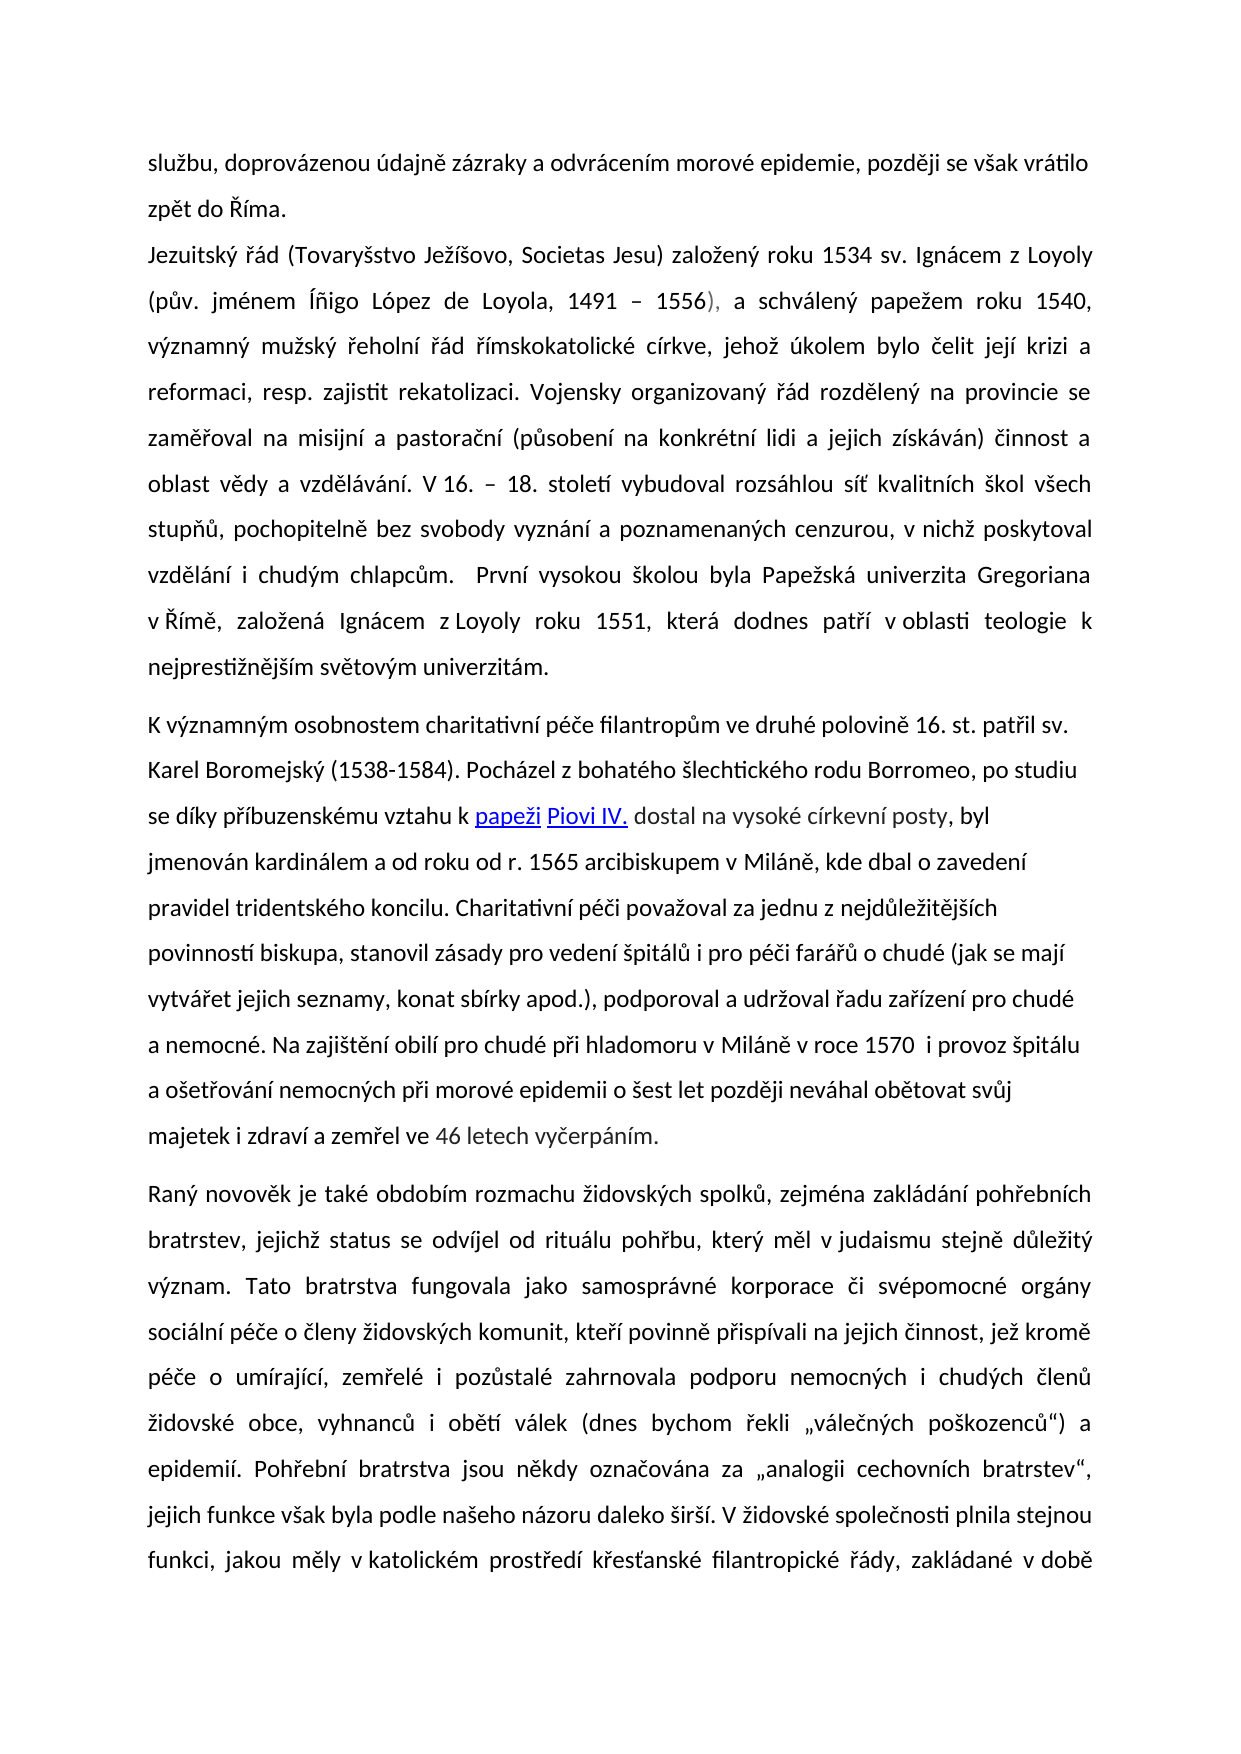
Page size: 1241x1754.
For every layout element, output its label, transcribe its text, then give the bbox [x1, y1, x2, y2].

text K významným osobnostem charitativní péče filantropům ve druhé polovině 16. st. patřil sv. Karel Boromejský (1538-1584). Pocházel z bohatého šlechtického rodu Borromeo, po studiu se díky příbuzenskému vztahu k papeži Piovi IV. dostal na vysoké církevní posty, byl jmenován kardinálem a od roku od r. 1565 arcibiskupem v Miláně, kde dbal o zavedení pravidel tridentského koncilu. Charitativní péči považoval za jednu z nejdůležitějších povinností biskupa, stanovil zásady pro vedení špitálů i pro péči farářů o chudé (jak se mají vytvářet jejich seznamy, konat sbírky apod.), podporoval a udržoval řadu zařízení pro chudé a nemocné. Na zajištění obilí pro chudé při hladomoru v Miláně v roce 1570 i provoz špitálu a ošetřování nemocných při morové epidemii o šest let později neváhal obětovat svůj majetek i zdraví a zemřel ve 46 letech vyčerpáním. [148, 709, 1093, 1151]
text Jezuitský řád (Tovaryšstvo Ježíšovo, Societas Jesu) založený roku 1534 sv. Ignácem z Loyoly (pův. jménem Íñigo López de Loyola, 1491 – 1556), a schválený papežem roku 1540, významný mužský řeholní řád římskokatolické církve, jehož úkolem bylo čelit její krizi a reformaci, resp. zajistit rekatolizaci. Vojensky organizovaný řád rozdělený na provincie se zaměřoval na misijní a pastorační (působení na konkrétní lidi a jejich získáván) činnost a oblast vědy a vzdělávání. V 16. – 18. století vybudoval rozsáhlou síť kvalitních škol všech stupňů, pochopitelně bez svobody vyznání a poznamenaných cenzurou, v nichž poskytoval vzdělání i chudým chlapcům. První vysokou školou byla Papežská univerzita Gregoriana v Římě, založená Ignácem z Loyoly roku 1551, která dodnes patří v oblasti teologie k nejprestižnějším světovým univerzitám. [148, 239, 1093, 681]
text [148, 1179, 1093, 1575]
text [148, 148, 1092, 224]
